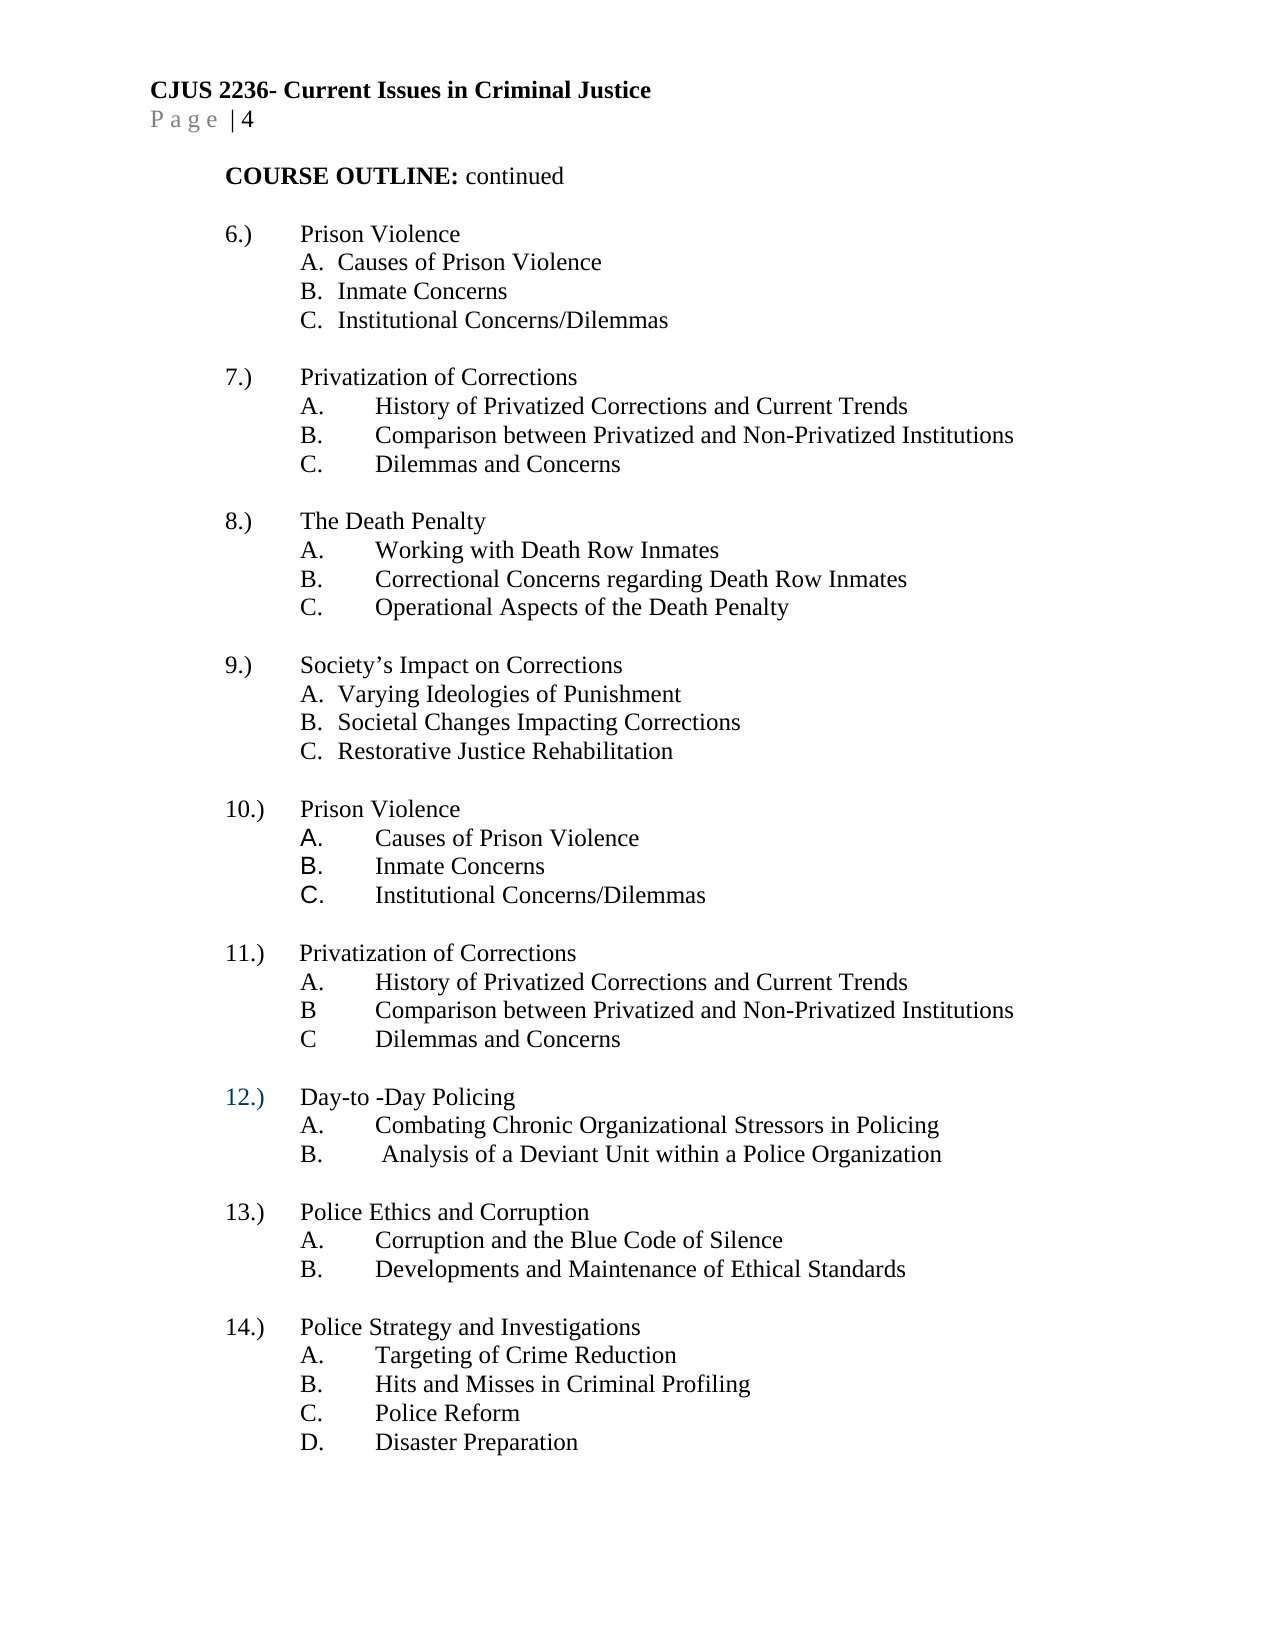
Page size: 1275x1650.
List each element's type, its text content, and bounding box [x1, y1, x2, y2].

text COURSE OUTLINE: continued [150, 161, 1155, 190]
list Inmate Concerns [300, 851, 1155, 880]
list Societal Changes Impacting Corrections [300, 707, 1155, 736]
text 12.) Day-to -Day Policing A. Combating Chronic Organizational Stressors in Policing B. Analysis of a Deviant Unit within a Police Organization [225, 1082, 1155, 1168]
list Restorative Justice Rehabilitation [300, 736, 1155, 765]
list Dilemmas and Concerns [300, 449, 1155, 477]
list Correctional Concerns regarding Death Row Inmates [300, 564, 1155, 592]
list Institutional Concerns/Dilemmas [300, 305, 1155, 334]
list History of Privatized Corrections and Current Trends [300, 967, 1155, 995]
text 14.) Police Strategy and Investigations A. Targeting of Crime Reduction B. Hits and Misses in Criminal Profiling C. Police Reform [225, 1312, 1155, 1427]
list Institutional Concerns/Dilemmas [300, 880, 1155, 909]
list Prison Violence [225, 219, 1155, 247]
list History of Privatized Corrections and Current Trends [300, 391, 1155, 420]
list The Death Penalty [225, 506, 1155, 535]
list Causes of Prison Violence [300, 247, 1155, 276]
list Varying Ideologies of Punishment [300, 679, 1155, 707]
list Working with Death Row Inmates [300, 535, 1155, 564]
list Society’s Impact on Corrections [225, 650, 1155, 679]
list Prison Violence [225, 794, 1155, 822]
list Causes of Prison Violence [300, 822, 1155, 851]
text 13.) Police Ethics and Corruption A. Corruption and the Blue Code of Silence B. Developments and Maintenance of Ethical Standards [225, 1197, 1155, 1283]
text D. Disaster Preparation [225, 1427, 1155, 1455]
list Operational Aspects of the Death Penalty [300, 592, 1155, 621]
text B Comparison between Privatized and Non-Privatized Institutions [300, 995, 1155, 1024]
list Inmate Concerns [300, 276, 1155, 305]
text C Dilemmas and Concerns [300, 1024, 1155, 1053]
list Privatization of Corrections [225, 362, 1155, 391]
list Comparison between Privatized and Non-Privatized Institutions [300, 420, 1155, 449]
text 11.) Privatization of Corrections [225, 938, 1155, 967]
